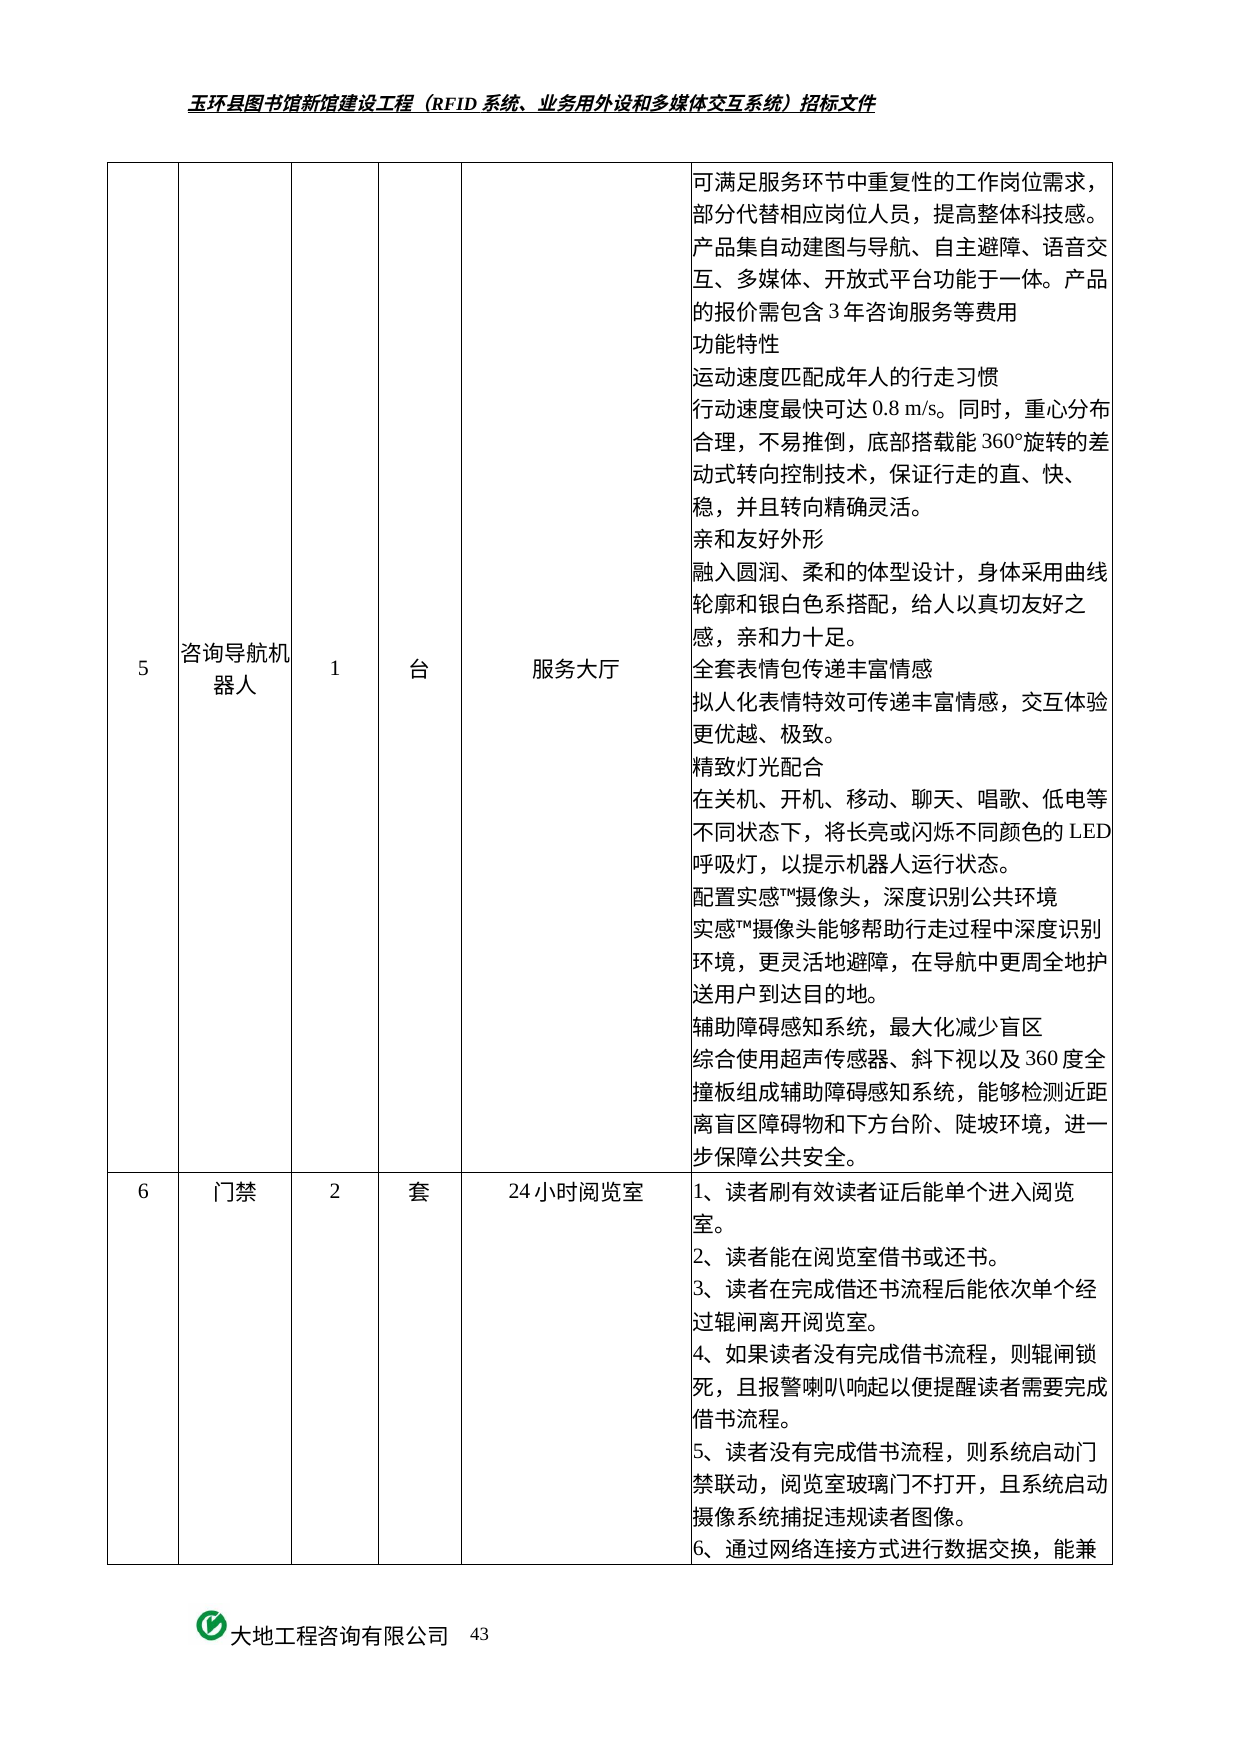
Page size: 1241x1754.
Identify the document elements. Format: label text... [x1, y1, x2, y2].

table_cell 1 [292, 163, 378, 1172]
table_cell 6 [108, 1173, 178, 1564]
table_cell 24小时阅览室 [462, 1173, 691, 1564]
table_cell 2 [292, 1173, 378, 1564]
table_cell 套 [379, 1173, 461, 1564]
table_cell 可满足服务环节中重复性的工作岗位需求，部分代替相应岗位人员，提高整体科技感。产品集自动建图与导航、自主避障、语音交互、多媒体、开放式平台功能于一体。产品的报价需包含3年咨询服务等费用 功能特性 运动速度匹配成年人的行走习惯 行动速度最快可达0.8 m/s。同时，重心分布合理，不易推倒，底部搭载能360°旋转的差动式转向控制技术，保证行走的直、快、稳，并且转向精确灵活。 亲和友好外形 融入圆润、柔和的体型设计，身体采用曲线轮廓和银白色系搭配，给人以真切友好之感，亲和力十足。 全套表情包传递丰富情感 拟人化表情特效可传递丰富情感，交互体验更优越、极致。 精致灯光配合 在关机、开机、移动、聊天、唱歌、低电等不同状态下，将长亮或闪烁不同颜色的LED呼吸灯，以提示机器人运行状态。 配置实感™摄像头，深度识别公共环境 实感™摄像头能够帮助行走过程中深度识别环境，更灵活地避障，在导航中更周全地护送用户到达目的地。 辅助障碍感知系统，最大化减少盲区 综合使用超声传感器、斜下视以及360度全撞板组成辅助障碍感知系统，能够检测近距离盲区障碍物和下方台阶、陡坡环境，进一步保障公共安全。 [692, 163, 1112, 1172]
table_cell 服务大厅 [462, 163, 691, 1172]
table_cell 5 [108, 163, 178, 1172]
table_cell 咨询导航机器人 [179, 163, 291, 1172]
picture [187, 1603, 231, 1645]
table_cell 门禁 [179, 1173, 291, 1564]
table_cell 台 [379, 163, 461, 1172]
